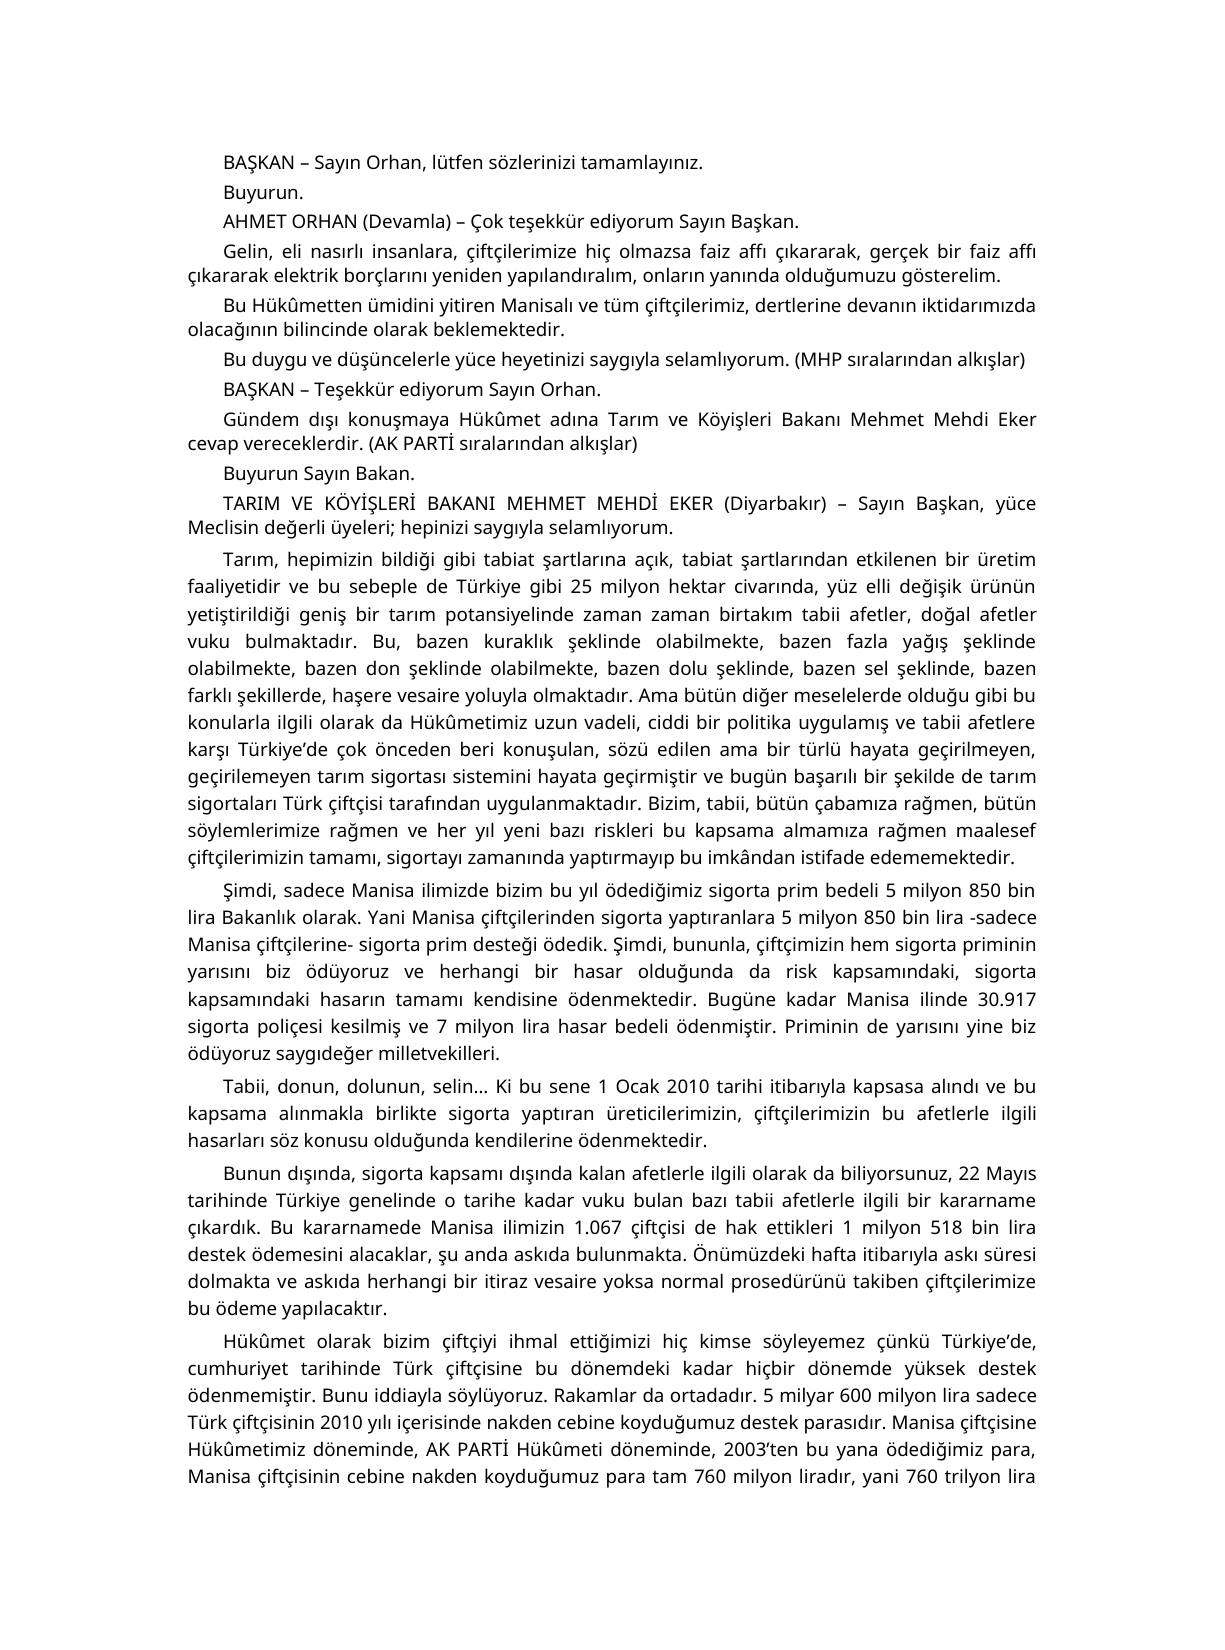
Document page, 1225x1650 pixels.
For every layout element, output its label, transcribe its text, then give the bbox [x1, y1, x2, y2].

text Bu Hükûmetten ümidini yitiren Manisalı ve tüm çiftçilerimiz, dertlerine devanın iktidarımızda olacağının bilincinde olarak beklemektedir. [187, 294, 1037, 342]
text AHMET ORHAN (Devamla) – Çok teşekkür ediyorum Sayın Başkan. [187, 210, 1037, 234]
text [187, 1327, 1037, 1489]
text Gelin, eli nasırlı insanlara, çiftçilerimize hiç olmazsa faiz affı çıkararak, gerçek bir faiz affı çıkararak elektrik borçlarını yeniden yapılandıralım, onların yanında olduğumuzu gösterelim. [187, 240, 1037, 288]
text Gündem dışı konuşmaya Hükûmet adına Tarım ve Köyişleri Bakanı Mehmet Mehdi Eker cevap vereceklerdir. (AK PARTİ sıralarından alkışlar) [187, 407, 1037, 456]
text Tabii, donun, dolunun, selin… Ki bu sene 1 Ocak 2010 tarihi itibarıyla kapsasa alındı ve bu kapsama alınmakla birlikte sigorta yaptıran üreticilerimizin, çiftçilerimizin bu afetlerle ilgili hasarları söz konusu olduğunda kendilerine ödenmektedir. [187, 1071, 1037, 1153]
text Tarım, hepimizin bildiği gibi tabiat şartlarına açık, tabiat şartlarından etkilenen bir üretim faaliyetidir ve bu sebeple de Türkiye gibi 25 milyon hektar civarında, yüz elli değişik ürünün yetiştirildiği geniş bir tarım potansiyelinde zaman zaman birtakım tabii afetler, doğal afetler vuku bulmaktadır. Bu, bazen kuraklık şeklinde olabilmekte, bazen fazla yağış şeklinde olabilmekte, bazen don şeklinde olabilmekte, bazen dolu şeklinde, bazen sel şeklinde, bazen farklı şekillerde, haşere vesaire yoluyla olmaktadır. Ama bütün diğer meselelerde olduğu gibi bu konularla ilgili olarak da Hükûmetimiz uzun vadeli, ciddi bir politika uygulamış ve tabii afetlere karşı Türkiye’de çok önceden beri konuşulan, sözü edilen ama bir türlü hayata geçirilmeyen, geçirilemeyen tarım sigortası sistemini hayata geçirmiştir ve bugün başarılı bir şekilde de tarım sigortaları Türk çiftçisi tarafından uygulanmaktadır. Bizim, tabii, bütün çabamıza rağmen, bütün söylemlerimize rağmen ve her yıl yeni bazı riskleri bu kapsama almamıza rağmen maalesef çiftçilerimizin tamamı, sigortayı zamanında yaptırmayıp bu imkândan istifade edememektedir. [187, 545, 1037, 870]
text Buyurun Sayın Bakan. [187, 461, 1037, 485]
text BAŞKAN – Sayın Orhan, lütfen sözlerinizi tamamlayınız. [187, 150, 1037, 174]
text Buyurun. [187, 180, 1037, 204]
text Şimdi, sadece Manisa ilimizde bizim bu yıl ödediğimiz sigorta prim bedeli 5 milyon 850 bin lira Bakanlık olarak. Yani Manisa çiftçilerinden sigorta yaptıranlara 5 milyon 850 bin lira -sadece Manisa çiftçilerine- sigorta prim desteği ödedik. Şimdi, bununla, çiftçimizin hem sigorta priminin yarısını biz ödüyoruz ve herhangi bir hasar olduğunda da risk kapsamındaki, sigorta kapsamındaki hasarın tamamı kendisine ödenmektedir. Bugüne kadar Manisa ilinde 30.917 sigorta poliçesi kesilmiş ve 7 milyon lira hasar bedeli ödenmiştir. Priminin de yarısını yine biz ödüyoruz saygıdeğer milletvekilleri. [187, 876, 1037, 1066]
text TARIM VE KÖYİŞLERİ BAKANI MEHMET MEHDİ EKER (Diyarbakır) – Sayın Başkan, yüce Meclisin değerli üyeleri; hepinizi saygıyla selamlıyorum. [187, 491, 1037, 539]
text Bu duygu ve düşüncelerle yüce heyetinizi saygıyla selamlıyorum. (MHP sıralarından alkışlar) [187, 348, 1037, 372]
text BAŞKAN – Teşekkür ediyorum Sayın Orhan. [187, 377, 1037, 402]
text Bunun dışında, sigorta kapsamı dışında kalan afetlerle ilgili olarak da biliyorsunuz, 22 Mayıs tarihinde Türkiye genelinde o tarihe kadar vuku bulan bazı tabii afetlerle ilgili bir kararname çıkardık. Bu kararnamede Manisa ilimizin 1.067 çiftçisi de hak ettikleri 1 milyon 518 bin lira destek ödemesini alacaklar, şu anda askıda bulunmakta. Önümüzdeki hafta itibarıyla askı süresi dolmakta ve askıda herhangi bir itiraz vesaire yoksa normal prosedürünü takiben çiftçilerimize bu ödeme yapılacaktır. [187, 1158, 1037, 1321]
